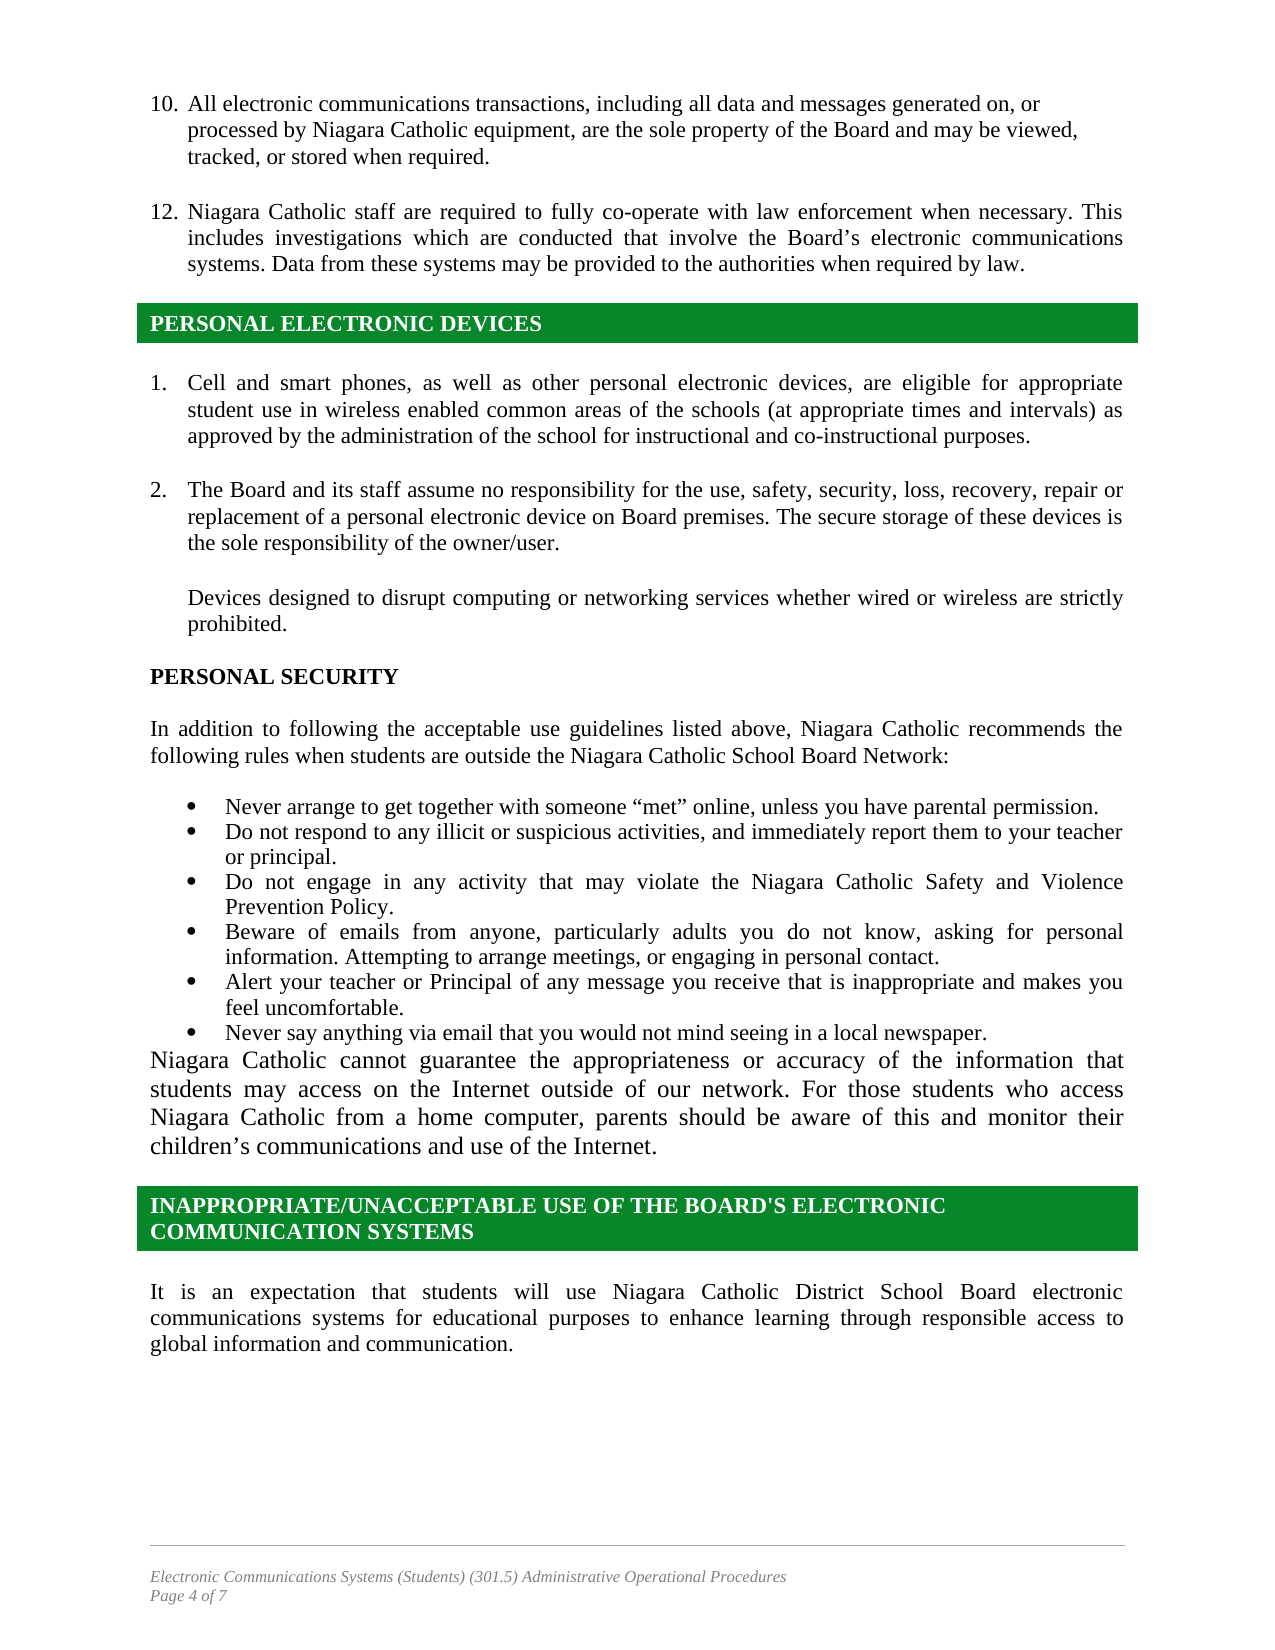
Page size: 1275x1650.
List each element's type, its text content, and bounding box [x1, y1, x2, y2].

list Do not respond to any illicit or suspicious activities, and immediately report them to your teacher or principal. [187, 819, 1125, 869]
text INAPPROPRIATE/UNACCEPTABLE USE OF THE BOARD'S ELECTRONIC COMMUNICATION SYSTEMS [142, 1191, 1133, 1247]
text PERSONAL SECURITY [150, 663, 1125, 689]
list Beware of emails from anyone, particularly adults you do not know, asking for personal information. Attempting to arrange meetings, or engaging in personal contact. [187, 920, 1125, 970]
list Alert your teacher or Principal of any message you receive that is inappropriate and makes you feel uncomfortable. [187, 970, 1125, 1020]
text Niagara Catholic cannot guarantee the appropriateness or accuracy of the information that students may access on the Internet outside of our network. For those students who access Niagara Catholic from a home computer, parents should be aware of this and monitor their children’s communications and use of the Internet. [150, 1045, 1125, 1160]
list Never arrange to get together with someone “met” online, unless you have parental permission. [187, 794, 1125, 819]
text In addition to following the acceptable use guidelines listed above, Niagara Catholic recommends the following rules when students are outside the Niagara Catholic School Board Network: [150, 715, 1125, 768]
list Never say anything via email that you would not mind seeing in a local newspaper. [187, 1020, 1125, 1045]
list The Board and its staff assume no responsibility for the use, safety, security, loss, recovery, repair or replacement of a personal electronic device on Board premises. The secure storage of these devices is the sole responsibility of the owner/user. [150, 477, 1125, 556]
text 12. Niagara Catholic staff are required to fully co-operate with law enforcement when necessary. This includes investigations which are conducted that involve the Board’s electronic communications systems. Data from these systems may be provided to the authorities when required by law. [150, 198, 1125, 277]
list All electronic communications transactions, including all data and messages generated on, or processed by Niagara Catholic equipment, are the sole property of the Board and may be viewed, tracked, or stored when required. [150, 90, 1125, 198]
text PERSONAL ELECTRONIC DEVICES [142, 308, 1133, 338]
text It is an expectation that students will use Niagara Catholic District School Board electronic communications systems for educational purposes to enhance learning through responsible access to global information and communication. [150, 1278, 1125, 1357]
text Devices designed to disrupt computing or networking services whether wired or wireless are strictly prohibited. [187, 584, 1125, 636]
list Do not engage in any activity that may violate the Niagara Catholic Safety and Violence Prevention Policy. [187, 869, 1125, 920]
list Cell and smart phones, as well as other personal electronic devices, are eligible for appropriate student use in wireless enabled common areas of the schools (at appropriate times and intervals) as approved by the administration of the school for instructional and co-instructional purposes. [150, 369, 1125, 448]
